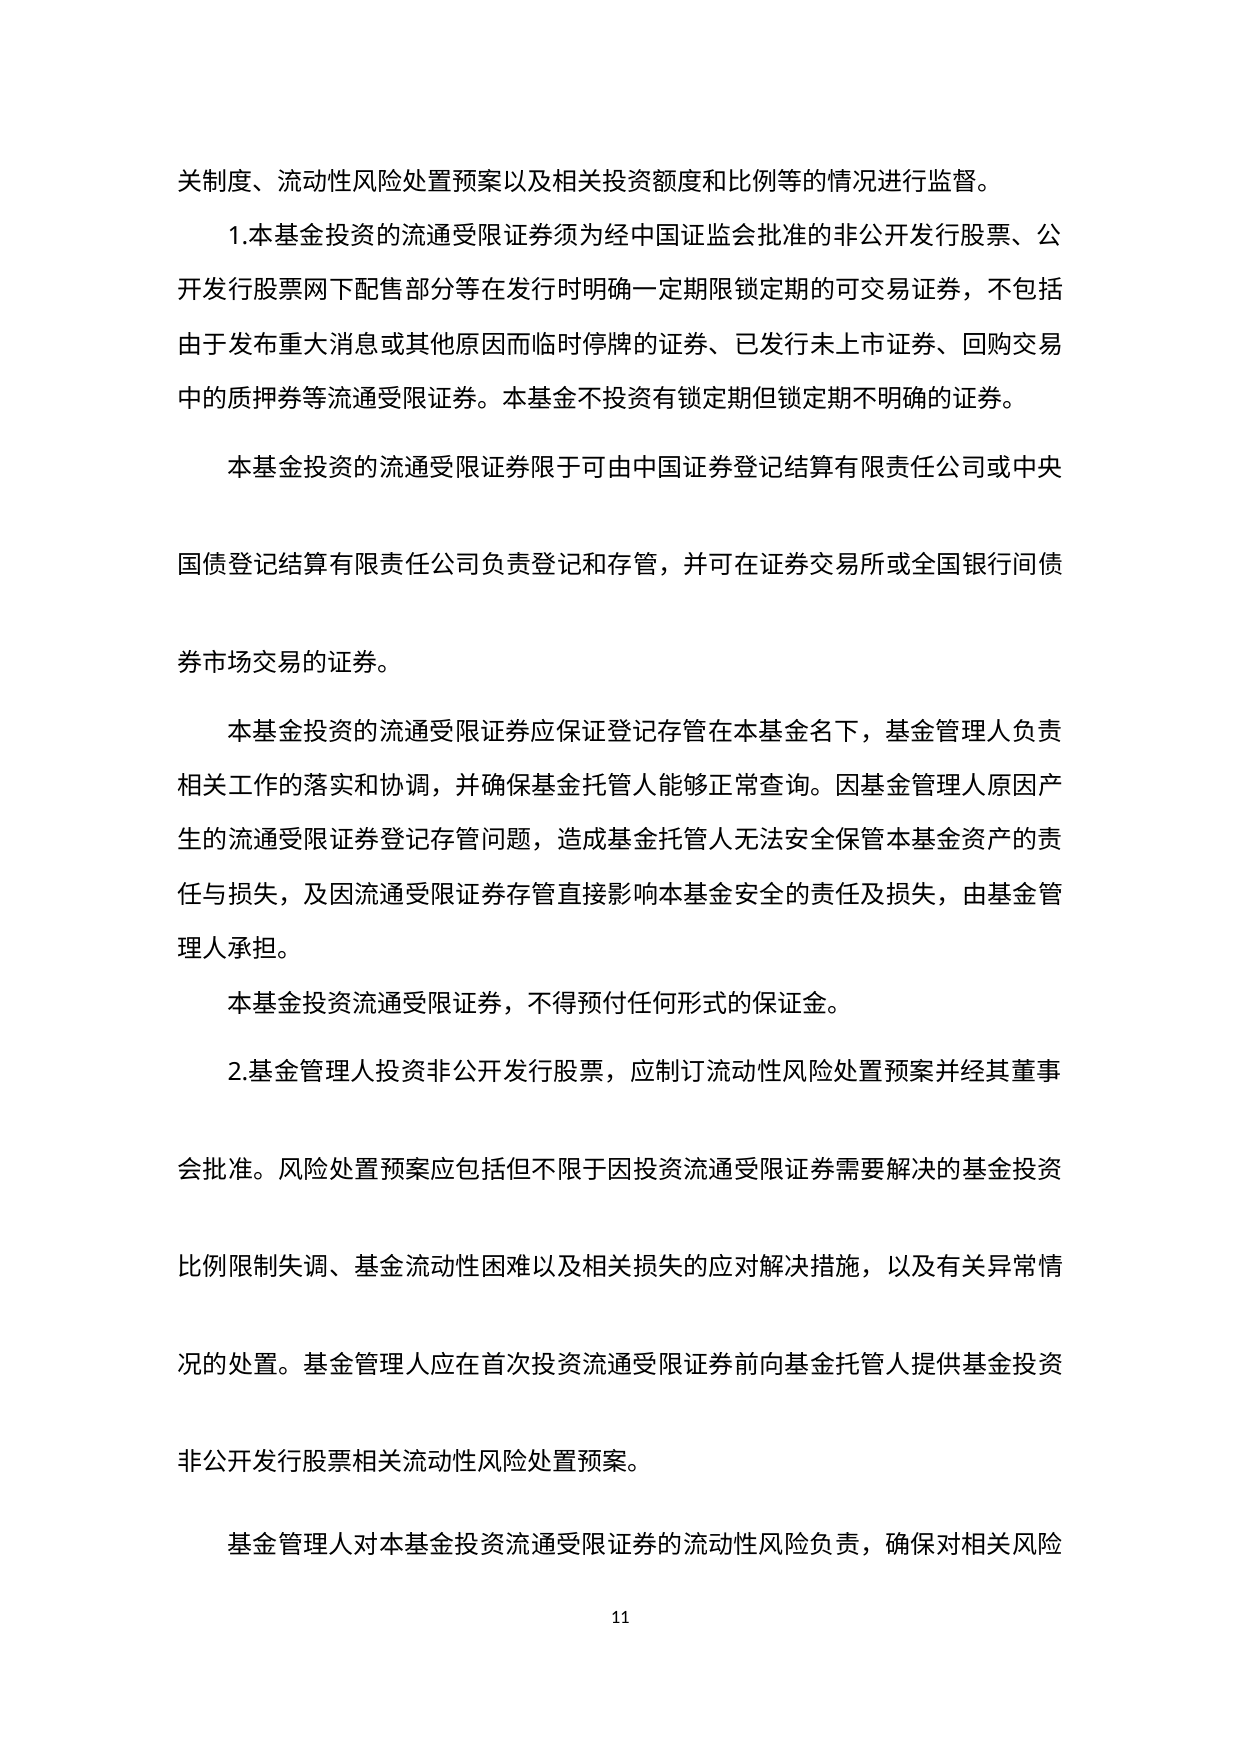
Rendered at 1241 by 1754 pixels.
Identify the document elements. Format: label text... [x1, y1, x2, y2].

text 本基金投资流通受限证券，不得预付任何形式的保证金。 [177, 983, 1063, 1019]
text 本基金投资的流通受限证券限于可由中国证券登记结算有限责任公司或中央国债登记结算有限责任公司负责登记和存管，并可在证券交易所或全国银行间债券市场交易的证券。 [177, 433, 1063, 693]
text 本基金投资的流通受限证券应保证登记存管在本基金名下，基金管理人负责相关工作的落实和协调，并确保基金托管人能够正常查询。因基金管理人原因产生的流通受限证券登记存管问题，造成基金托管人无法安全保管本基金资产的责任与损失，及因流通受限证券存管直接影响本基金安全的责任及损失，由基金管理人承担。 [177, 711, 1063, 965]
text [177, 161, 1063, 197]
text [177, 1511, 1063, 1576]
text 1.本基金投资的流通受限证券须为经中国证监会批准的非公开发行股票、公开发行股票网下配售部分等在发行时明确一定期限锁定期的可交易证券，不包括由于发布重大消息或其他原因而临时停牌的证券、已发行未上市证券、回购交易中的质押券等流通受限证券。本基金不投资有锁定期但锁定期不明确的证券。 [177, 216, 1063, 415]
text 2.基金管理人投资非公开发行股票，应制订流动性风险处置预案并经其董事会批准。风险处置预案应包括但不限于因投资流通受限证券需要解决的基金投资比例限制失调、基金流动性困难以及相关损失的应对解决措施，以及有关异常情况的处置。基金管理人应在首次投资流通受限证券前向基金托管人提供基金投资非公开发行股票相关流动性风险处置预案。 [177, 1037, 1063, 1492]
